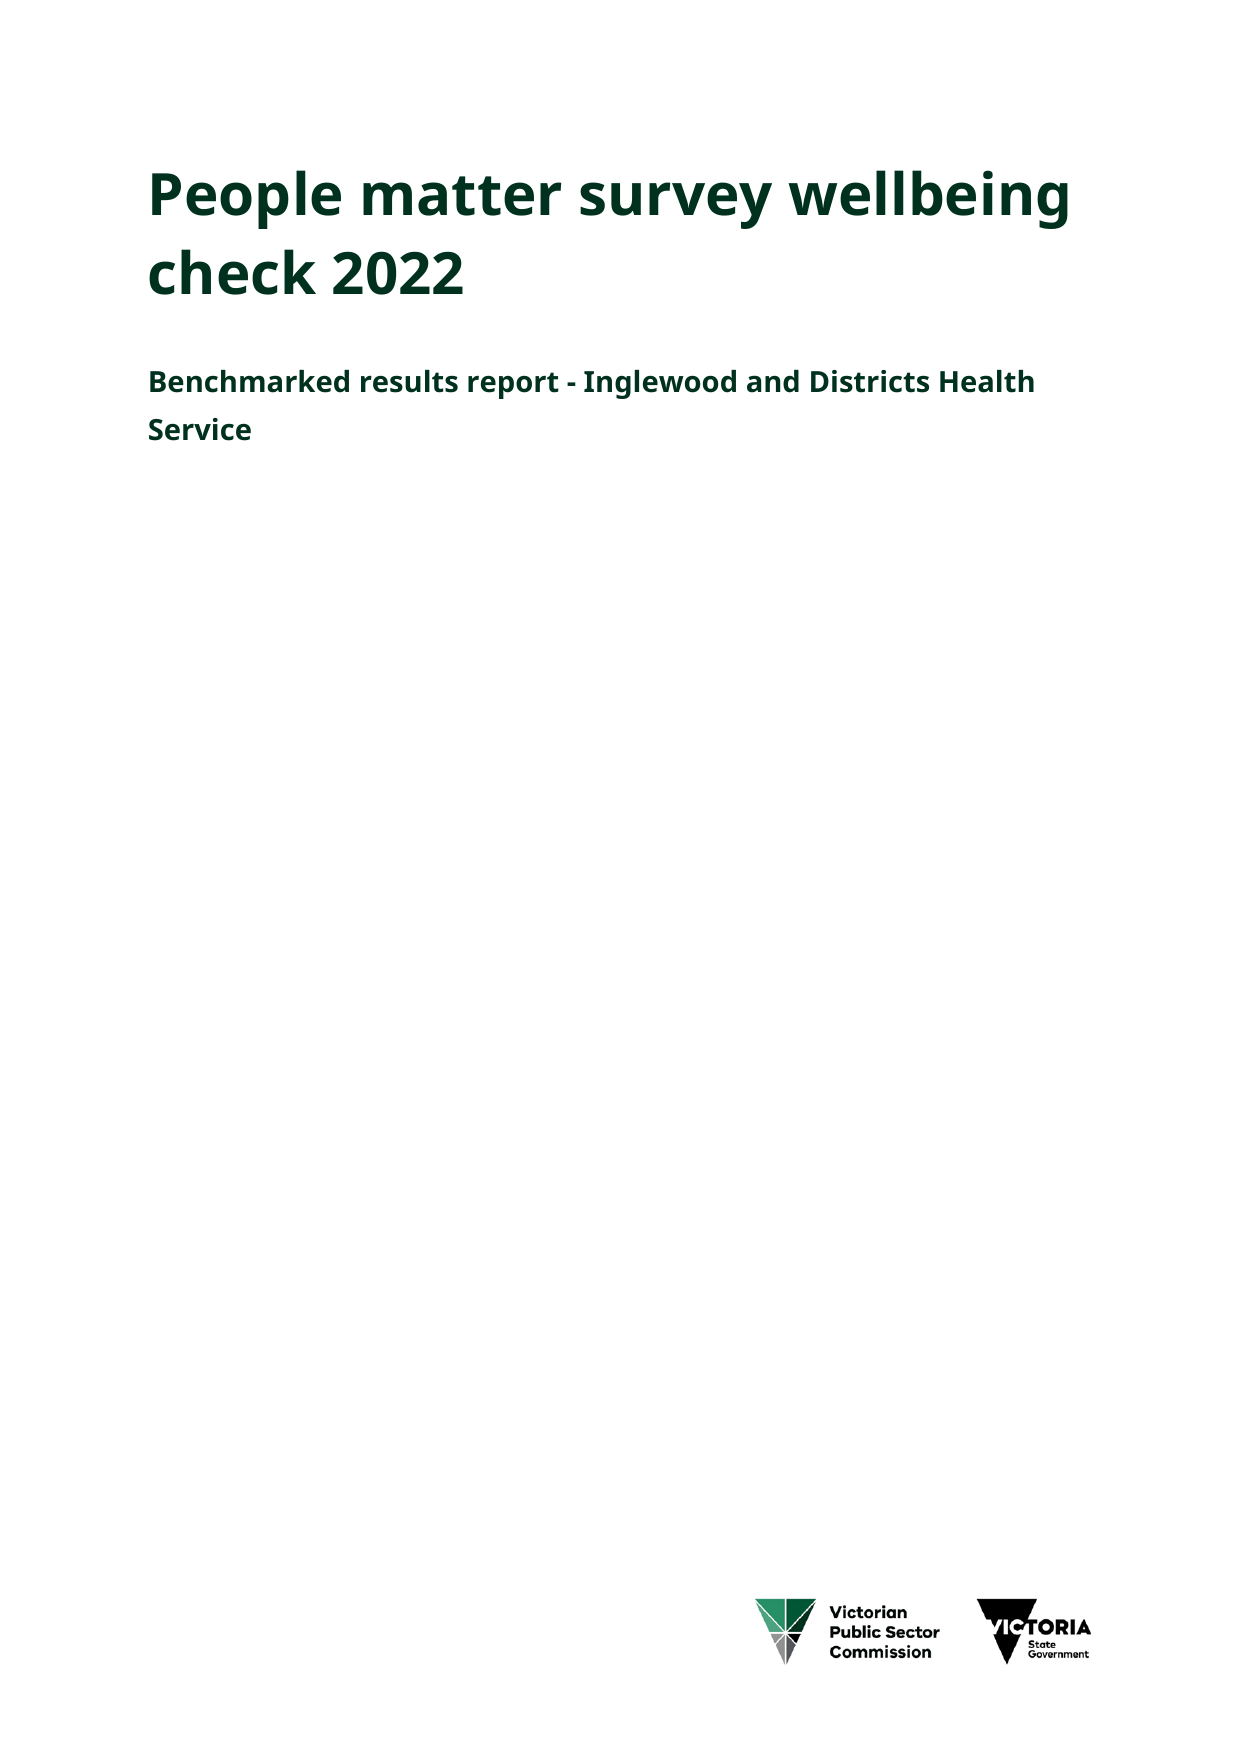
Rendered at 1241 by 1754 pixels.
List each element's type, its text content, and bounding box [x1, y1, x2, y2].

subtitle Benchmarked results report - Inglewood and Districts Health Service [148, 362, 1092, 449]
text People matter survey wellbeing check 2022 [148, 153, 1092, 312]
picture [754, 1598, 1093, 1666]
